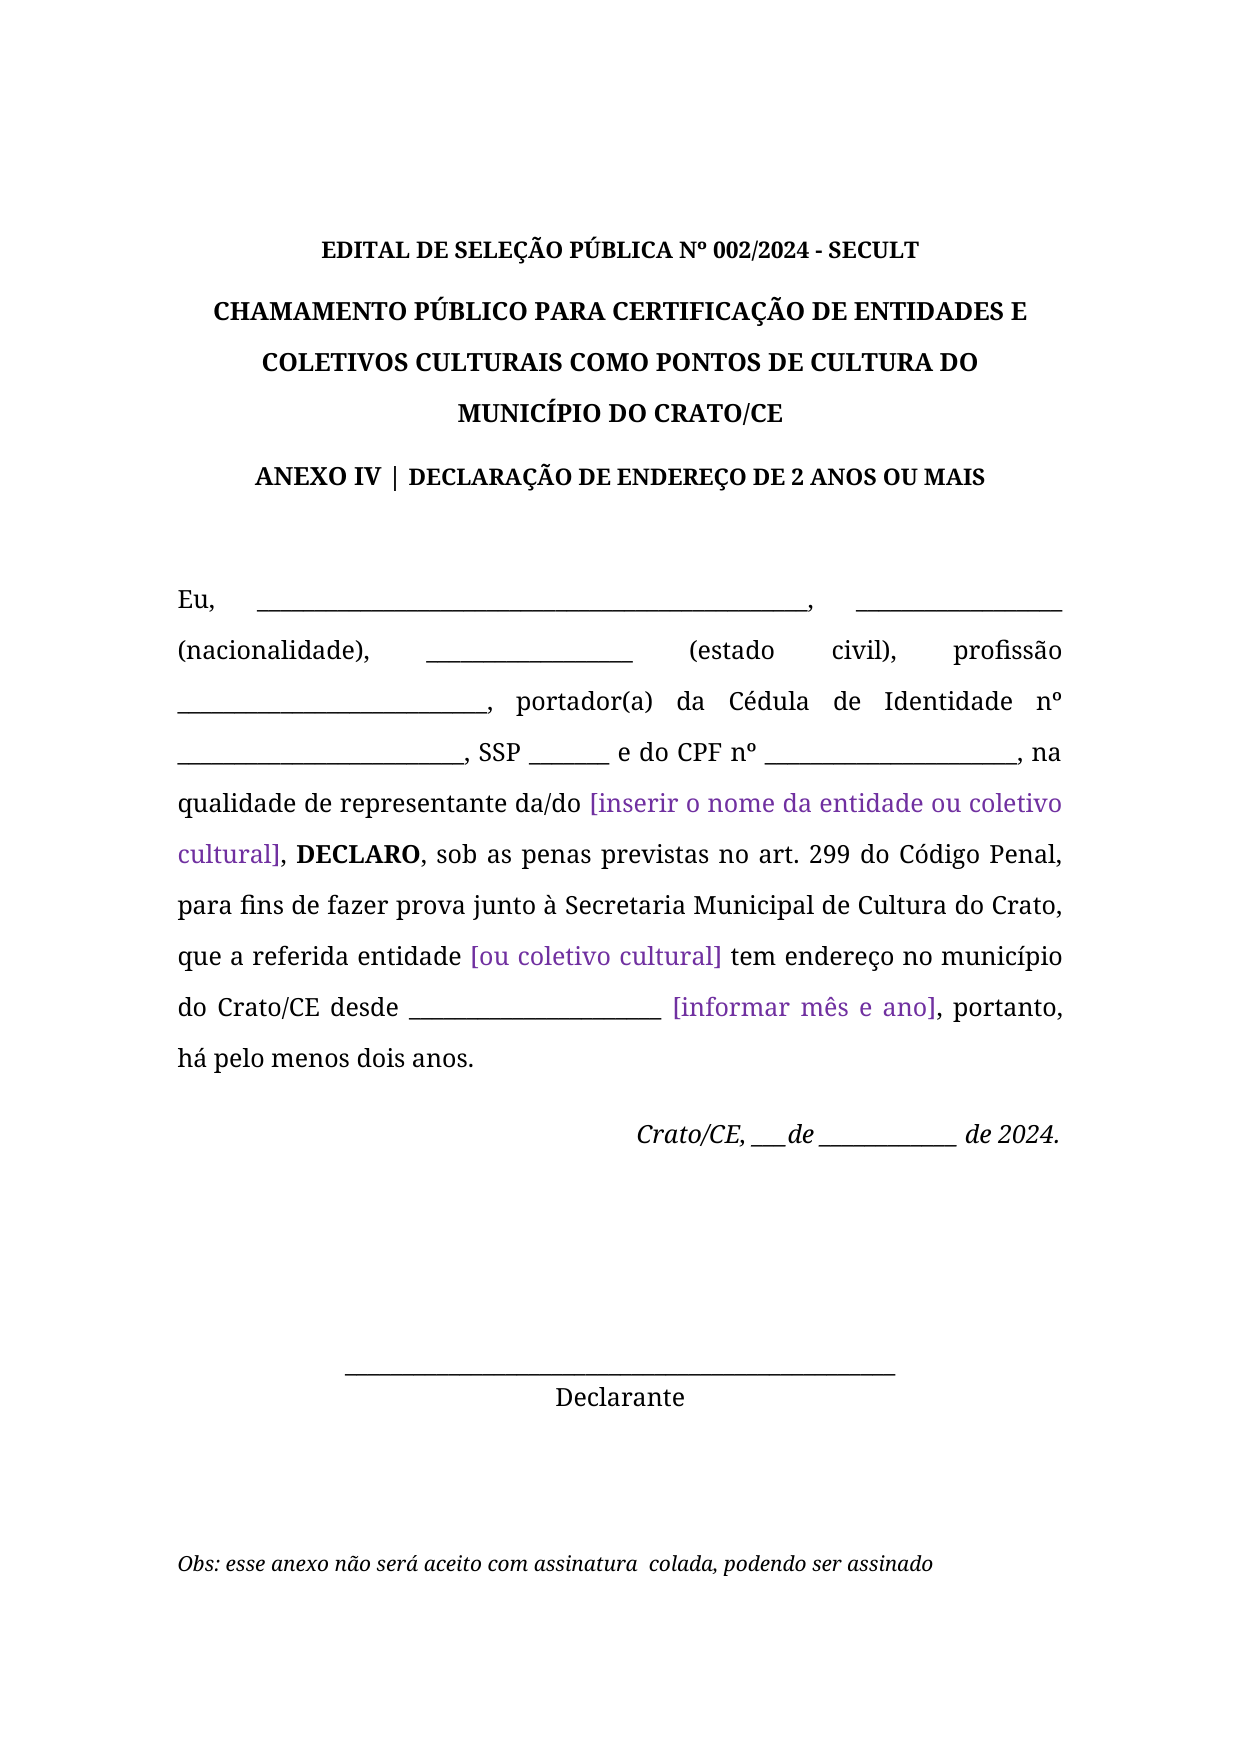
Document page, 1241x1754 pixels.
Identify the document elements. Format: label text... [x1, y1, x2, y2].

text Crato/CE, ___de ____________ de 2024. [177, 1117, 1063, 1151]
text CHAMAMENTO PÚBLICO PARA CERTIFICAÇÃO DE ENTIDADES E COLETIVOS CULTURAIS COMO PONTOS DE CULTURA DO MUNICÍPIO DO CRATO/CE [190, 293, 1051, 429]
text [177, 1549, 1063, 1578]
text EDITAL DE SELEÇÃO PÚBLICA Nº 002/2024 - SECULT [177, 234, 1063, 265]
text Declarante [177, 1379, 1063, 1413]
text ________________________________________________ [177, 1345, 1063, 1379]
subtitle ANEXO IV | DECLARAÇÃO DE ENDEREÇO DE 2 ANOS OU MAIS [177, 459, 1063, 493]
text Eu, ________________________________________________, __________________ (nacionalidade), __________________ (estado civil), profissão ___________________________, portador(a) da Cédula de Identidade nº _________________________, SSP _______ e do CPF nº ______________________, na qualidade de representante da/do [inserir o nome da entidade ou coletivo cultural], DECLARO, sob as penas previstas no art. 299 do Código Penal, para fins de fazer prova junto à Secretaria Municipal de Cultura do Crato, que a referida entidade [ou coletivo cultural] tem endereço no município do Crato/CE desde ______________________ [informar mês e ano], portanto, há pelo menos dois anos. [177, 582, 1063, 1075]
